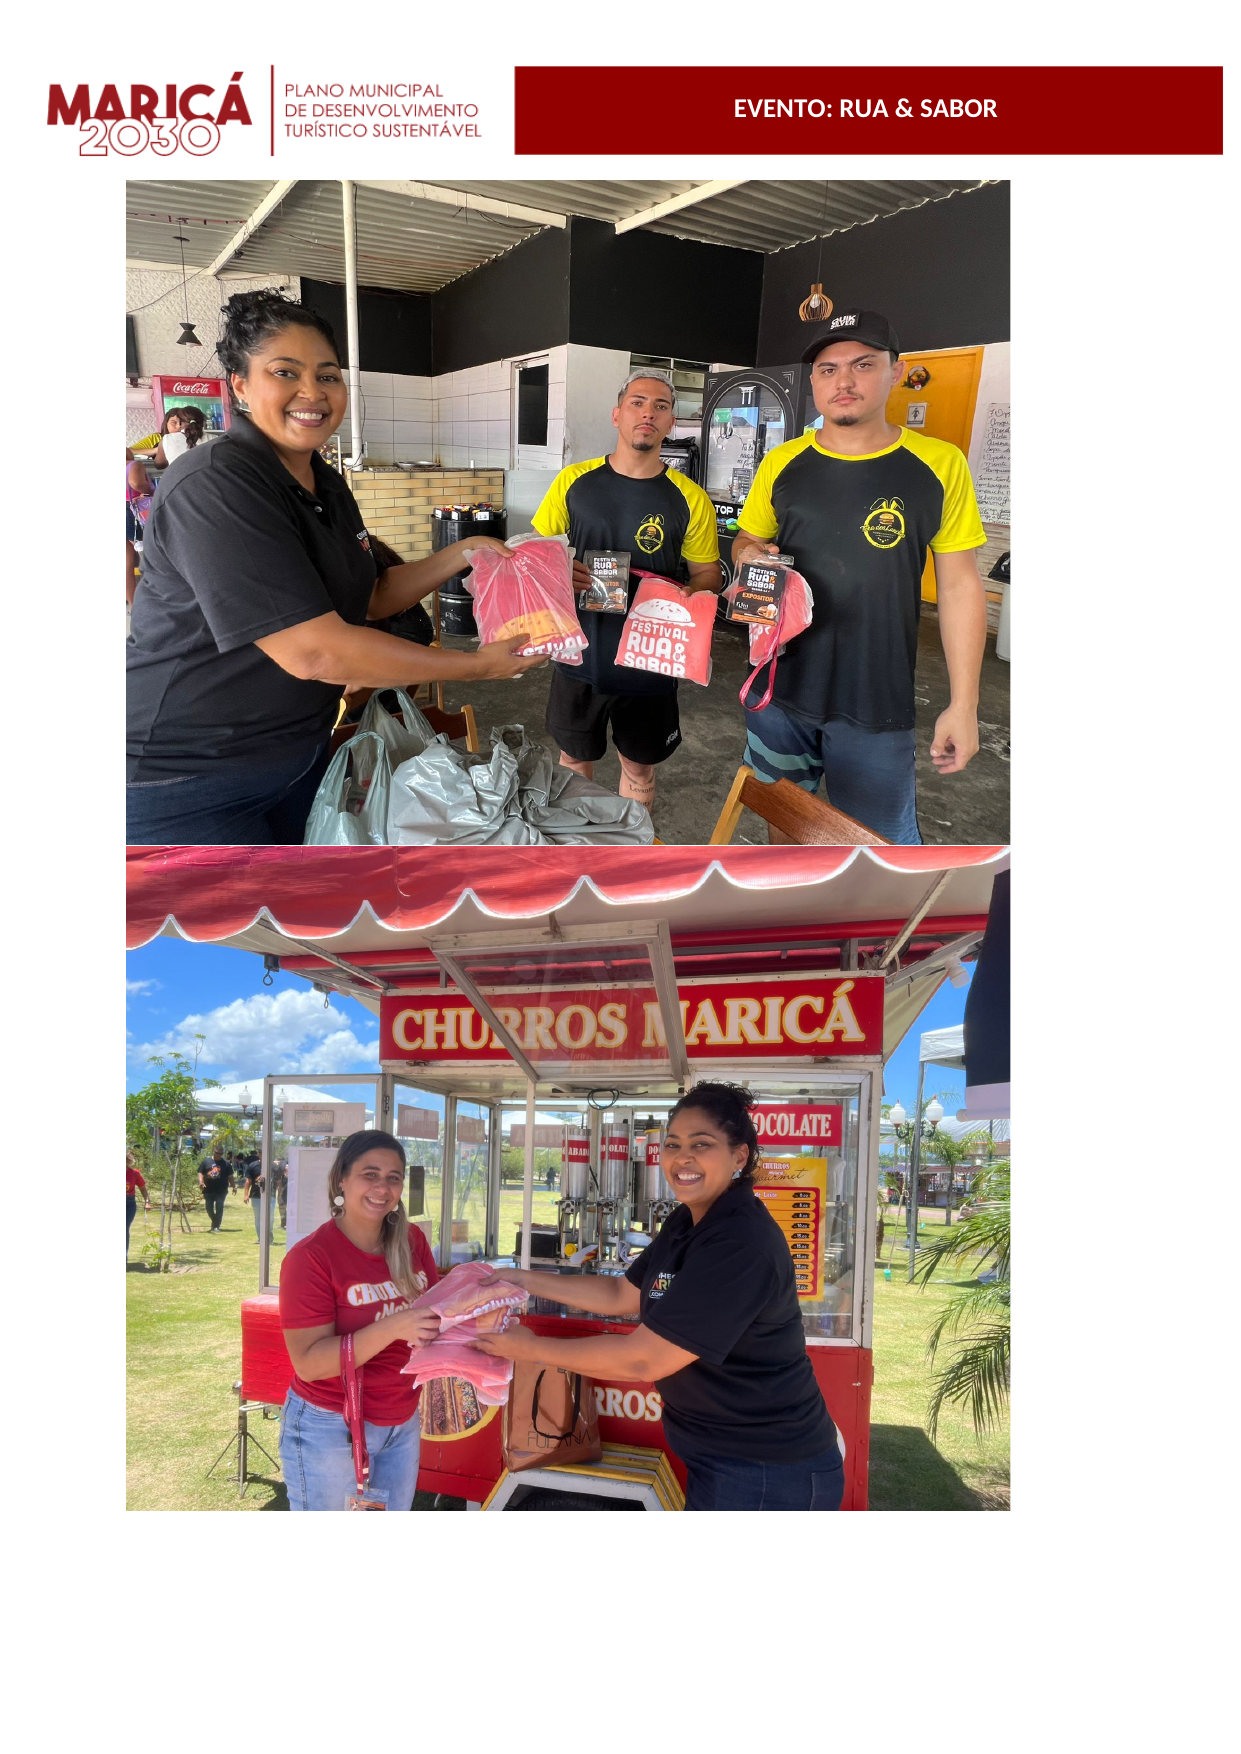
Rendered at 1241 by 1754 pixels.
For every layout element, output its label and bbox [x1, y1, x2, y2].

picture [3, 8, 1241, 845]
picture [126, 846, 1011, 1511]
